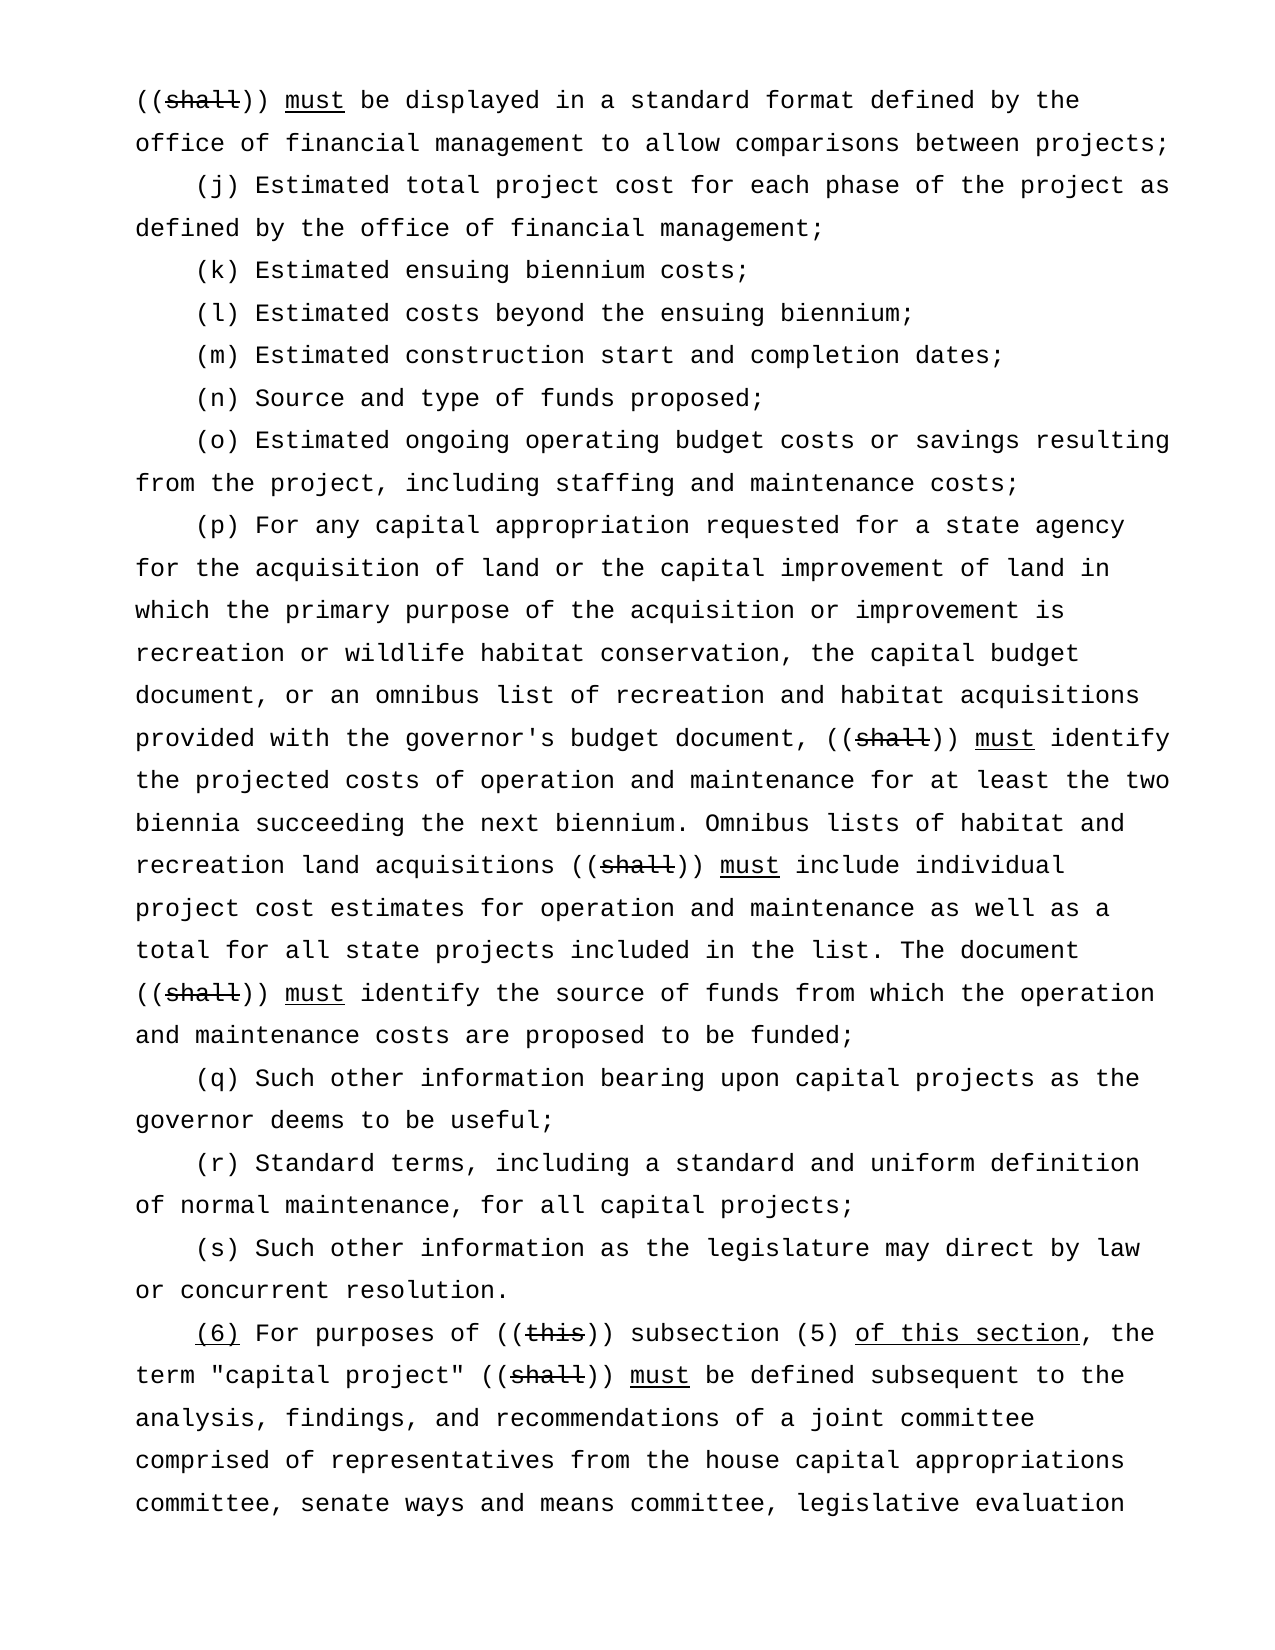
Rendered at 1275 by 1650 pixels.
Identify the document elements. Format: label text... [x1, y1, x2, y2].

text (p) For any capital appropriation requested for a state agency for the acquisition of land or the capital improvement of land in which the primary purpose of the acquisition or improvement is recreation or wildlife habitat conservation, the capital budget document, or an omnibus list of recreation and habitat acquisitions provided with the governor's budget document, ((shall)) must identify the projected costs of operation and maintenance for at least the two biennia succeeding the next biennium. Omnibus lists of habitat and recreation land acquisitions ((shall)) must include individual project cost estimates for operation and maintenance as well as a total for all state projects included in the list. The document ((shall)) must identify the source of funds from which the operation and maintenance costs are proposed to be funded; [135, 500, 1170, 1052]
text (q) Such other information bearing upon capital projects as the governor deems to be useful; [135, 1052, 1170, 1137]
text (l) Estimated costs beyond the ensuing biennium; [135, 287, 1170, 330]
text (s) Such other information as the legislature may direct by law or concurrent resolution. [135, 1222, 1170, 1307]
text (j) Estimated total project cost for each phase of the project as defined by the office of financial management; [135, 160, 1170, 245]
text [135, 1307, 1170, 1520]
text (n) Source and type of funds proposed; [135, 372, 1170, 415]
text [135, 75, 1170, 160]
text (k) Estimated ensuing biennium costs; [135, 245, 1170, 287]
text (o) Estimated ongoing operating budget costs or savings resulting from the project, including staffing and maintenance costs; [135, 415, 1170, 500]
text (r) Standard terms, including a standard and uniform definition of normal maintenance, for all capital projects; [135, 1137, 1170, 1222]
text (m) Estimated construction start and completion dates; [135, 330, 1170, 372]
